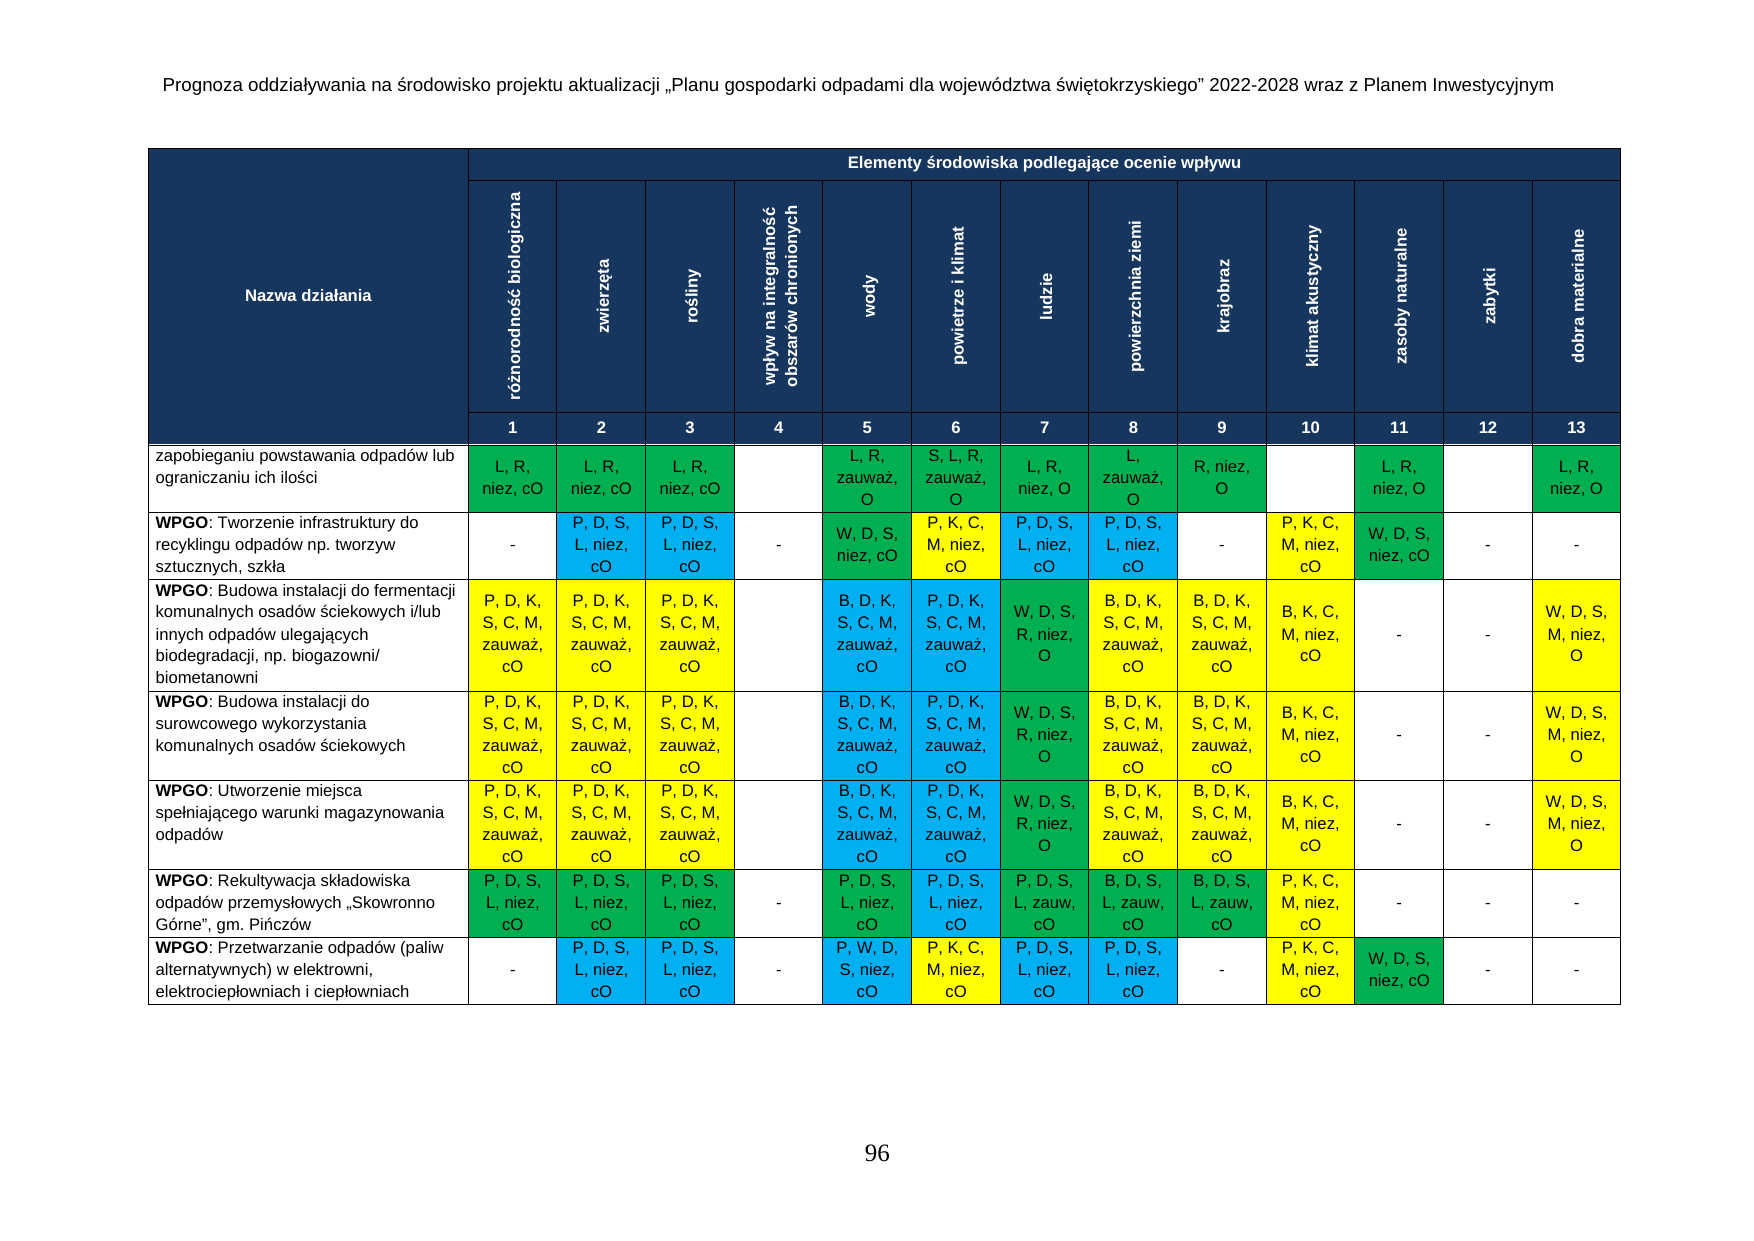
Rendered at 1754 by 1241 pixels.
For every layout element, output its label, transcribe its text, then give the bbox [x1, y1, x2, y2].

table_cell W, D, S, L, R, niez, cO [557, 446, 645, 512]
table_cell 11 [1355, 413, 1443, 444]
table_cell - [1444, 513, 1532, 579]
table_cell B, K, C, M, niez, cO [1267, 580, 1354, 691]
table_cell - [735, 513, 822, 579]
table_cell W, D, S, L, R, niez, cO [646, 446, 734, 512]
table_cell B, D, S, L, zauw, cO [1178, 870, 1266, 937]
table_cell zabytki [1444, 181, 1532, 412]
table_cell dobra materialne [1533, 181, 1620, 412]
table_cell różnorodność biologiczna [469, 181, 556, 412]
table_cell [735, 692, 822, 780]
table_cell W, D, S, M, niez, O [1533, 580, 1620, 691]
table_cell - [1178, 938, 1266, 1004]
table_cell 9 [1178, 413, 1266, 444]
table_cell 13 [1533, 413, 1620, 444]
table_cell P, D, K, S, C, M, zauważ, cO [912, 692, 1000, 780]
table_cell B, D, S, L, zauw, cO [1089, 870, 1177, 937]
table_cell P, D, S, L, niez, cO [557, 938, 645, 1004]
table_cell P, D, S, L, niez, cO [1089, 938, 1177, 1004]
table_cell 12 [1444, 413, 1532, 444]
table_cell 4 [735, 413, 822, 444]
table_cell P, D, S, L, niez, cO [646, 870, 734, 937]
table_cell W, D, S, L, zauważ, O [1089, 446, 1177, 512]
table_cell B, D, K, S, C, M, zauważ, cO [823, 692, 911, 780]
table_cell B, K, C, M, niez, cO [1267, 692, 1354, 780]
table_cell P, D, S, L, niez, cO [646, 513, 734, 579]
table_cell B, D, K, S, C, M, zauważ, cO [1089, 580, 1177, 691]
table_cell - [1355, 692, 1443, 780]
table_cell - [1355, 781, 1443, 869]
table_cell P, W, D, S, niez, cO [823, 938, 911, 1004]
table_cell P, D, K, S, C, M, zauważ, cO [646, 781, 734, 869]
table_cell P, D, S, L, zauw, cO [1001, 870, 1088, 937]
table_cell 6 [912, 413, 1000, 444]
table_cell P, D, K, S, C, M, zauważ, cO [469, 692, 556, 780]
table_cell W, D, S, L, R, niez, O [1533, 446, 1620, 512]
table_cell powietrze i klimat [912, 181, 1000, 412]
table_cell P, D, S, L, niez, cO [823, 870, 911, 937]
table_cell - [1444, 781, 1532, 869]
table_cell wpływ na integralność obszarów chronionych [735, 181, 822, 412]
table_cell B, D, K, S, C, M, zauważ, cO [1178, 781, 1266, 869]
table_cell P, K, C, M, niez, cO [1267, 513, 1354, 579]
table_cell P, D, K, S, C, M, zauważ, cO [469, 580, 556, 691]
table_cell WPGO: Utworzenie miejsca spełniającego warunki magazynowania odpadów [149, 781, 468, 869]
table_cell W, D, S, L, R, niez, cO [469, 446, 556, 512]
table_cell klimat akustyczny [1267, 181, 1354, 412]
table_cell ludzie [1001, 181, 1088, 412]
table_cell - [1355, 580, 1443, 691]
table_cell 3 [646, 413, 734, 444]
table_cell - [1355, 870, 1443, 937]
table_cell 10 [1267, 413, 1354, 444]
table_cell - [1267, 446, 1354, 512]
table_cell B, D, K, S, C, M, zauważ, cO [823, 580, 911, 691]
table_cell W, D, S, niez, cO [1355, 938, 1443, 1004]
table_cell - [1178, 513, 1266, 579]
table_cell 8 [1089, 413, 1177, 444]
table_cell P, D, S, L, niez, cO [646, 938, 734, 1004]
table_cell powierzchnia ziemi [1089, 181, 1177, 412]
table_cell [735, 781, 822, 869]
table_cell - [1533, 938, 1620, 1004]
table_cell - [735, 870, 822, 937]
table_cell 1 [469, 413, 556, 444]
table_cell P, K, C, M, niez, cO [912, 513, 1000, 579]
table_cell P, D, K, S, C, M, zauważ, cO [646, 580, 734, 691]
table_cell 2 [557, 413, 645, 444]
table_cell - [1533, 870, 1620, 937]
table_cell P, D, S, L, niez, cO [912, 870, 1000, 937]
table_cell - [1444, 580, 1532, 691]
table_header Elementy środowiska podlegające ocenie wpływu [469, 149, 1620, 180]
table_cell WPGO: Budowa instalacji do fermentacji komunalnych osadów ściekowych i/lub innych odpadów ulegających biodegradacji, np. biogazowni/ biometanowni [149, 580, 468, 691]
table_cell W, D, S, R, niez, O [1001, 692, 1088, 780]
table_cell W, D, S, L, R, niez, O [1001, 446, 1088, 512]
table_cell WPGO: Przetwarzanie odpadów (paliw alternatywnych) w elektrowni, elektrociepłowniach i ciepłowniach [149, 938, 468, 1004]
table_cell - [1444, 692, 1532, 780]
table_cell B, D, K, S, C, M, zauważ, cO [823, 781, 911, 869]
table_cell P, D, S, L, niez, cO [469, 870, 556, 937]
table_cell - [1533, 513, 1620, 579]
table_cell P, D, S, L, niez, cO [1001, 513, 1088, 579]
table_cell - [469, 938, 556, 1004]
table_cell B, D, K, S, C, M, zauważ, cO [1178, 692, 1266, 780]
table_cell W, D, S, niez, cO [823, 513, 911, 579]
table_cell P, D, S, L, niez, cO [1001, 938, 1088, 1004]
table_cell P, D, K, S, C, M, zauważ, cO [557, 580, 645, 691]
table_cell B, D, K, S, C, M, zauważ, cO [1089, 692, 1177, 780]
table_cell 7 [1001, 413, 1088, 444]
table_cell W, D, S, niez, cO [1355, 513, 1443, 579]
table_cell P, W, D, S, L, R, zauważ, O [912, 446, 1000, 512]
table_cell P, K, C, M, niez, cO [1267, 938, 1354, 1004]
table_cell 5 [823, 413, 911, 444]
table_cell B, D, K, S, C, M, zauważ, cO [1178, 580, 1266, 691]
table_cell W, D, S, M, niez, O [1533, 781, 1620, 869]
table_cell [735, 580, 822, 691]
table_cell - [1444, 870, 1532, 937]
table_cell P, K, C, M, niez, cO [1267, 870, 1354, 937]
table_cell W, D, S, L, R, zauważ, O [823, 446, 911, 512]
table_cell - [735, 938, 822, 1004]
table_cell P, K, C, M, niez, cO [912, 938, 1000, 1004]
table_cell B, K, C, M, niez, cO [1267, 781, 1354, 869]
table_cell W, D, S, L, R, niez, O [1355, 446, 1443, 512]
table_cell WPGO: Wdrażanie technologii służących zapobieganiu powstawania odpadów lub ograniczaniu ich ilości [149, 446, 468, 512]
table_cell WPGO: Rekultywacja składowiska odpadów przemysłowych „Skowronno Górne”, gm. Pińczów [149, 870, 468, 937]
table_cell W, D, S, M, niez, O [1533, 692, 1620, 780]
table_cell P, D, S, L, niez, cO [557, 870, 645, 937]
table_cell P, D, S, L, niez, cO [557, 513, 645, 579]
table_cell W, D, S, R, niez, O [1178, 446, 1266, 512]
table_cell P, D, K, S, C, M, zauważ, cO [912, 781, 1000, 869]
table_cell P, D, K, S, C, M, zauważ, cO [912, 580, 1000, 691]
table_cell W, D, S, R, niez, O [1001, 580, 1088, 691]
table_cell - [1444, 938, 1532, 1004]
table_cell zasoby naturalne [1355, 181, 1443, 412]
table_cell P, D, K, S, C, M, zauważ, cO [646, 692, 734, 780]
table_cell WPGO: Tworzenie infrastruktury do recyklingu odpadów np. tworzyw sztucznych, szkła [149, 513, 468, 579]
table_cell P, D, K, S, C, M, zauważ, cO [469, 781, 556, 869]
table_cell rośliny [646, 181, 734, 412]
table_cell P, D, K, S, C, M, zauważ, cO [557, 781, 645, 869]
table_cell B, D, K, S, C, M, zauważ, cO [1089, 781, 1177, 869]
table_header Nazwa działania [149, 149, 468, 444]
table_cell wody [823, 181, 911, 412]
table_cell - [735, 446, 822, 512]
table_cell P, D, K, S, C, M, zauważ, cO [557, 692, 645, 780]
table_cell zwierzęta [557, 181, 645, 412]
table_cell P, D, S, L, niez, cO [1089, 513, 1177, 579]
table_cell krajobraz [1178, 181, 1266, 412]
table_cell - [469, 513, 556, 579]
table_cell W, D, S, R, niez, O [1001, 781, 1088, 869]
table_cell - [1444, 446, 1532, 512]
table_cell WPGO: Budowa instalacji do surowcowego wykorzystania komunalnych osadów ściekowych [149, 692, 468, 780]
